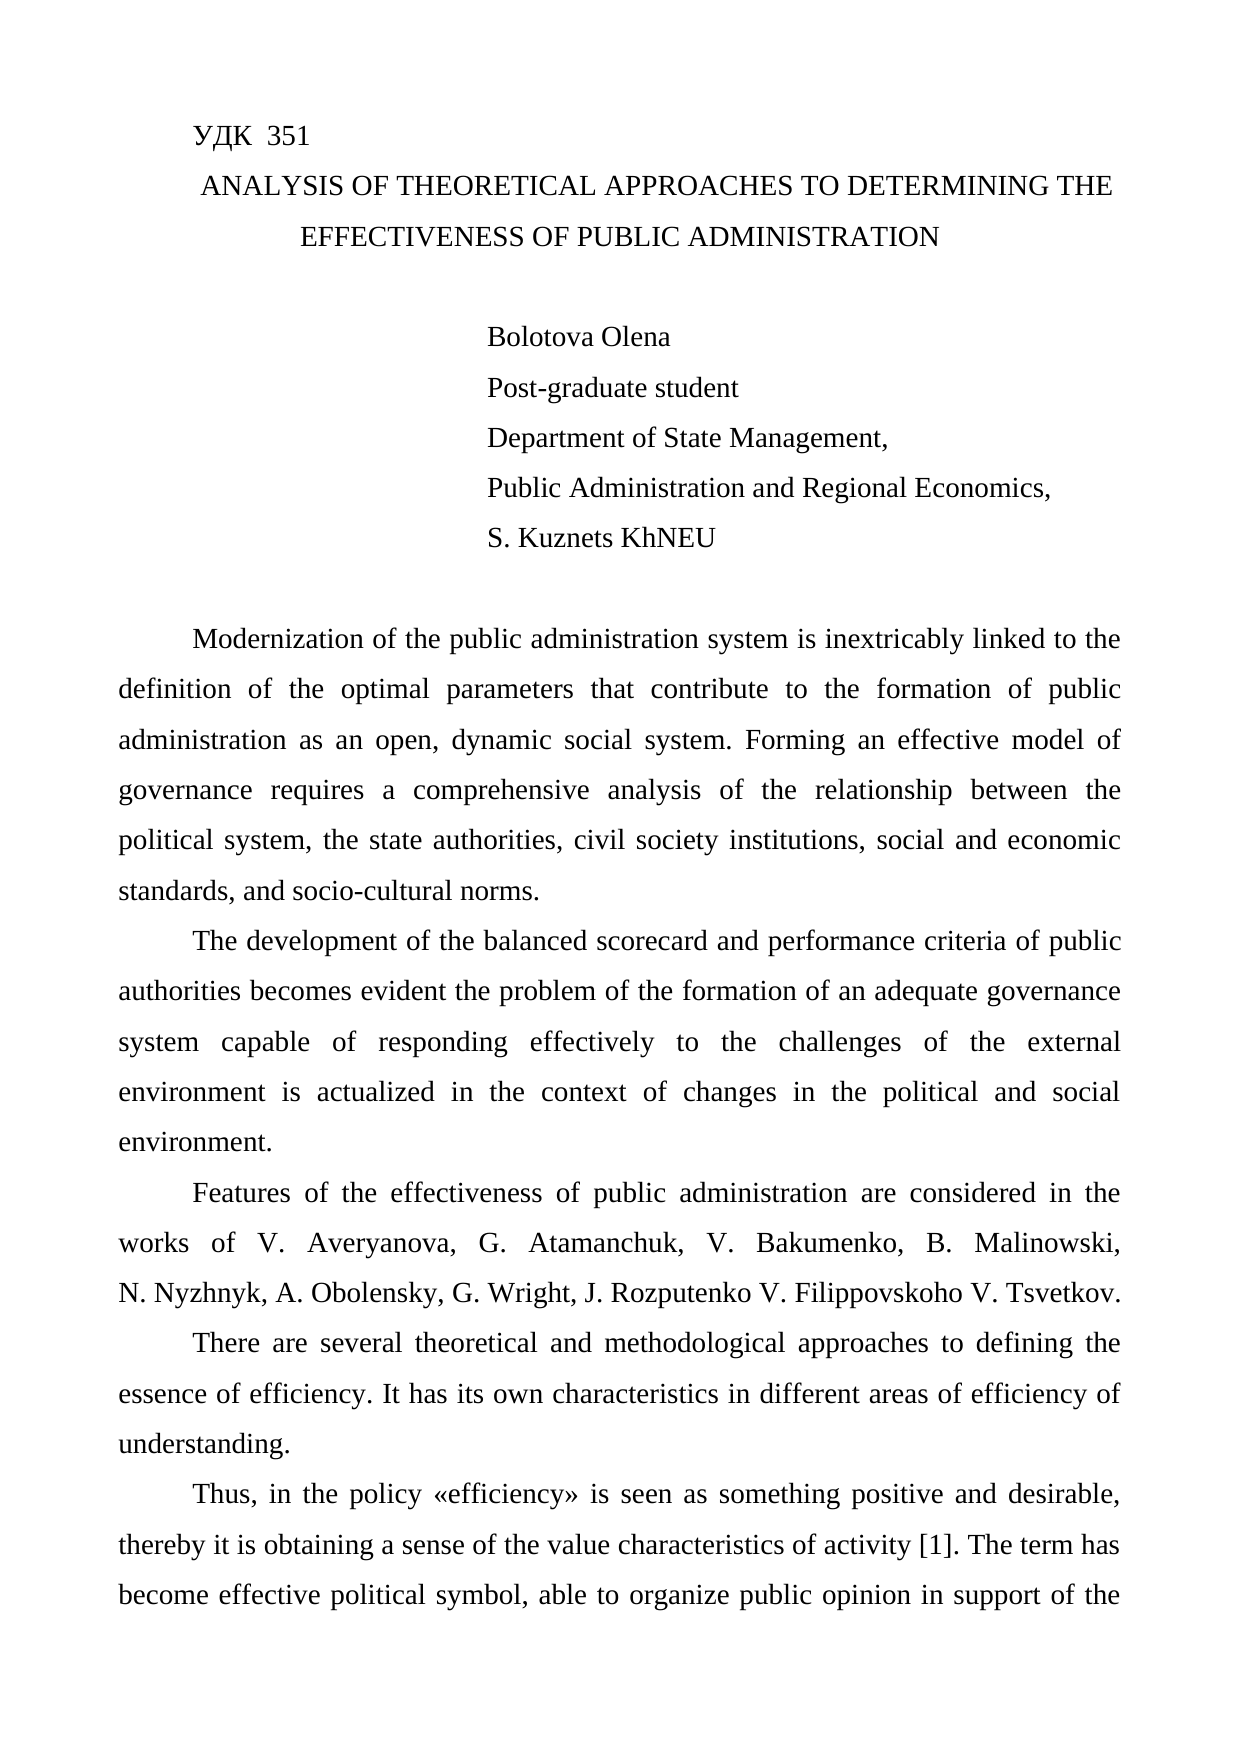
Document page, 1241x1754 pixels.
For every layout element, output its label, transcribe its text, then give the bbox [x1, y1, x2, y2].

text The development of the balanced scorecard and performance criteria of public authorities becomes evident the problem of the formation of an adequate governance system capable of responding effectively to the challenges of the external environment is actualized in the context of changes in the political and social environment. [118, 923, 1122, 1158]
text УДК 351 [118, 118, 1122, 152]
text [118, 1477, 1122, 1611]
text S. Kuznets KhNEU [413, 521, 1122, 554]
text Features of the effectiveness of public administration are considered in the works of V. Averyanova, G. Atamanchuk, V. Bakumenko, B. Malinowski, N. Nyzhnyk, A. Obolensky, G. Wright, J. Rozputenko V. Filippovskoho V. Tsvetkov. [118, 1175, 1122, 1309]
text ANALYSIS OF THEORETICAL APPROACHES TO DETERMINING THE EFFECTIVENESS OF PUBLIC ADMINISTRATION [118, 168, 1122, 252]
text Department of State Management, [413, 420, 1122, 453]
text Public Administration and Regional Economics, [413, 470, 1122, 504]
text Bolotova Olena [413, 319, 1122, 353]
text There are several theoretical and methodological approaches to defining the essence of efficiency. It has its own characteristics in different areas of efficiency of understanding. [118, 1326, 1122, 1460]
text Post-graduate student [413, 370, 1122, 403]
text Modernization of the public administration system is inextricably linked to the definition of the optimal parameters that contribute to the formation of public administration as an open, dynamic social system. Forming an effective model of governance requires a comprehensive analysis of the relationship between the political system, the state authorities, civil society institutions, social and economic standards, and socio-cultural norms. [118, 621, 1122, 906]
